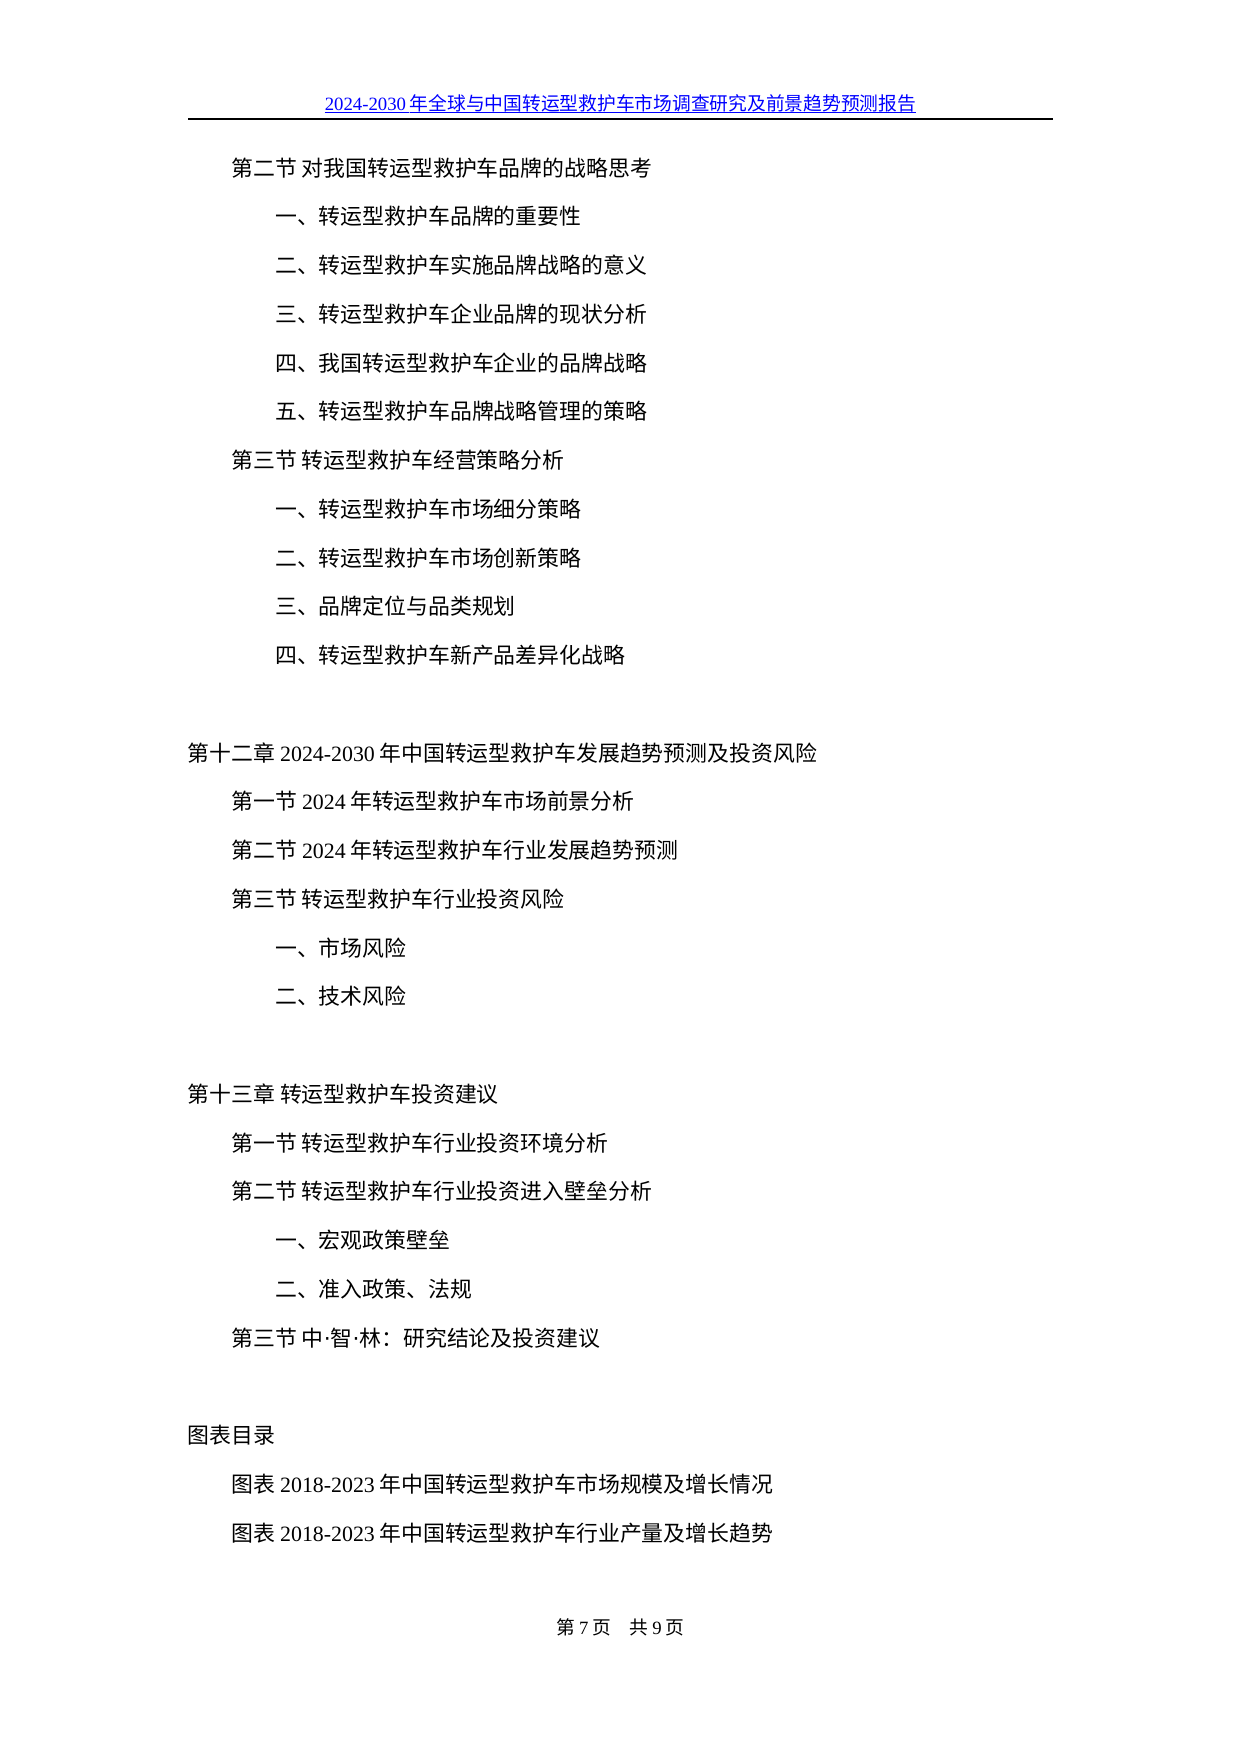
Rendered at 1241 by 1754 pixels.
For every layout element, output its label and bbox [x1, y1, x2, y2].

text [187, 150, 1053, 1548]
